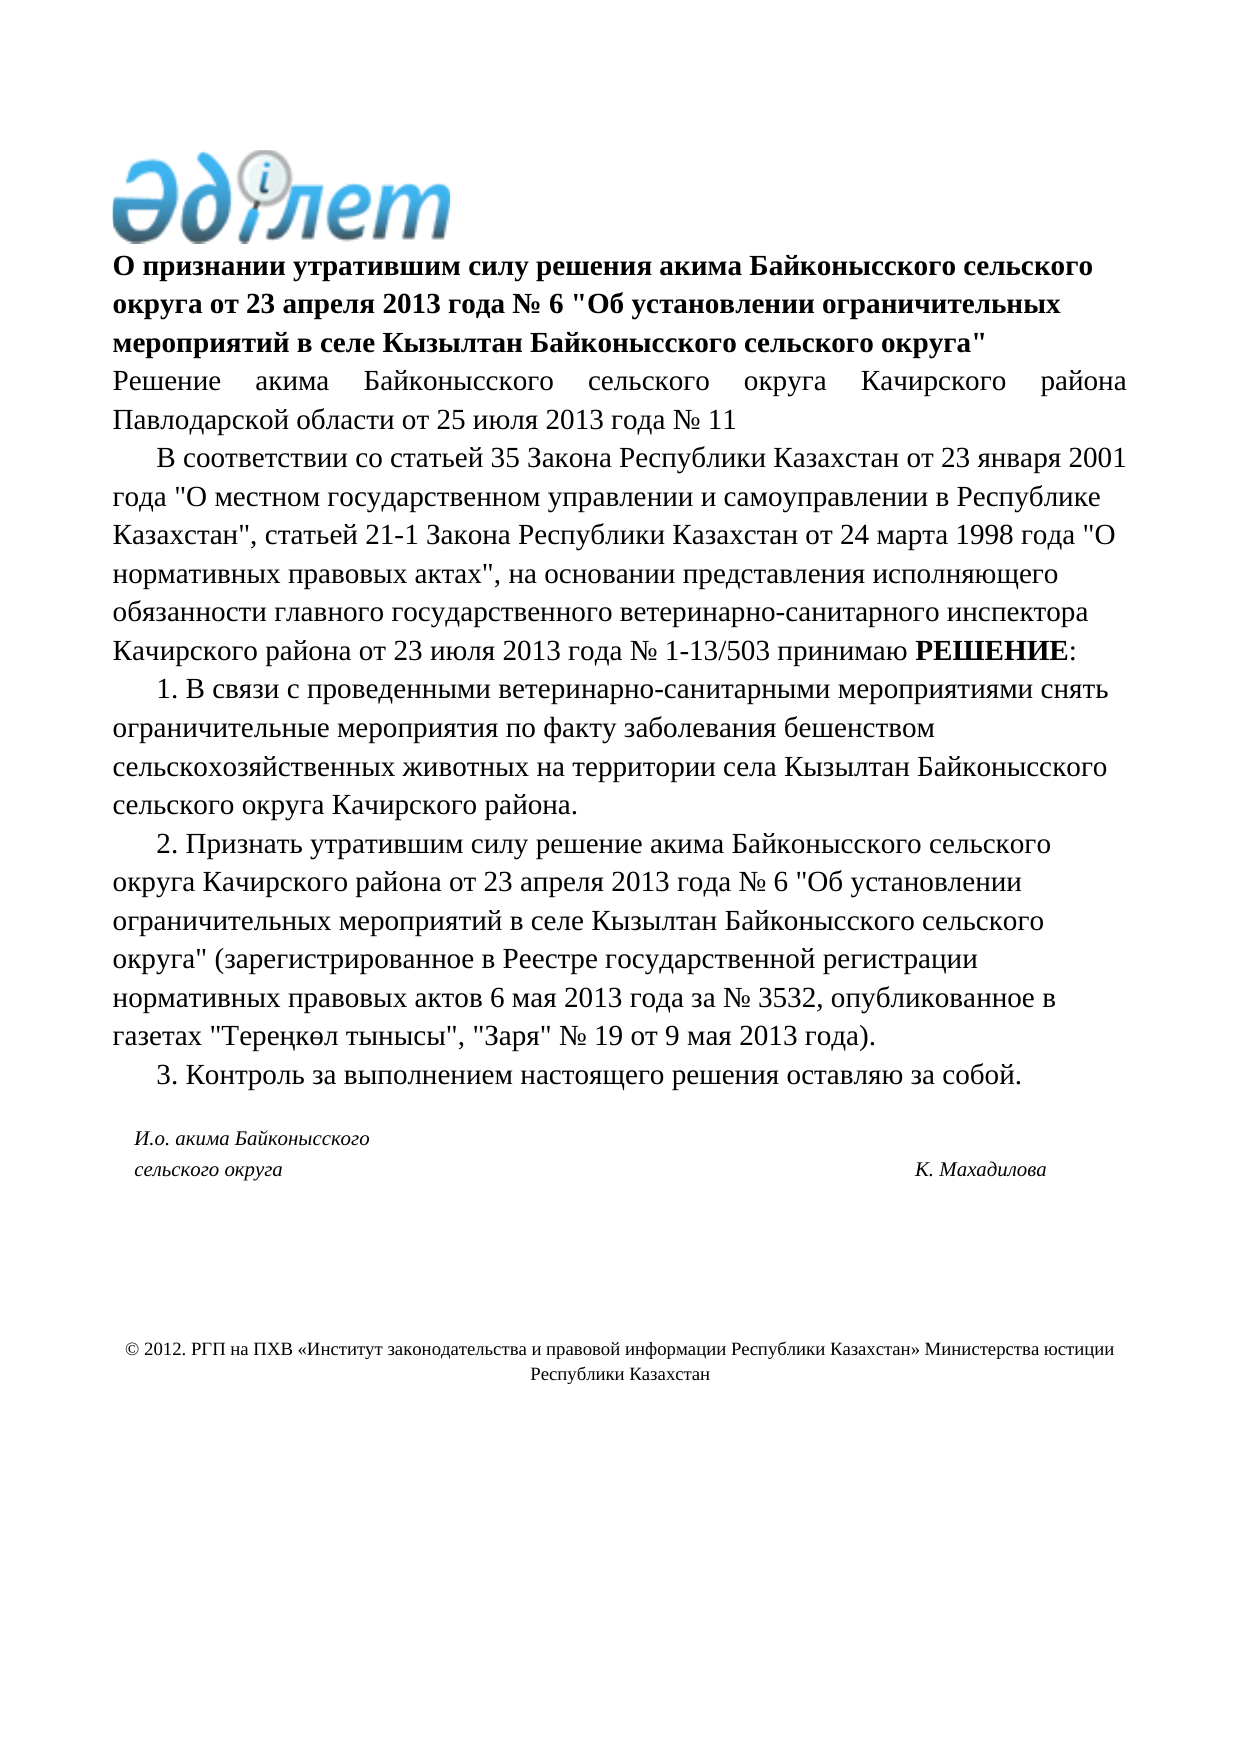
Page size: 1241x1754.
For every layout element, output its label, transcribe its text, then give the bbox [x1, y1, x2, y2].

text В соответствии со статьей 35 Закона Республики Казахстан от 23 января 2001 года "О местном государственном управлении и самоуправлении в Республике Казахстан", статьей 21-1 Закона Республики Казахстан от 24 марта 1998 года "О нормативных правовых актах", на основании представления исполняющего обязанности главного государственного ветеринарно-санитарного инспектора Качирского района от 23 июля 2013 года № 1-13/503 принимаю РЕШЕНИЕ: 1. В связи с проведенными ветеринарно-санитарными мероприятиями снять ограничительные мероприятия по факту заболевания бешенством сельскохозяйственных животных на территории села Кызылтан Байконысского сельского округа Качирского района. 2. Признать утратившим силу решение акима Байконысского сельского округа Качирского района от 23 апреля 2013 года № 6 "Об установлении ограничительных мероприятий в селе Кызылтан Байконысского сельского округа" (зарегистрированное в Реестре государственной регистрации нормативных правовых актов 6 мая 2013 года за № 3532, опубликованное в газетах "Тереңкөл тынысы", "Заря" № 19 от 9 мая 2013 года). 3. Контроль за выполнением настоящего решения оставляю за собой. [112, 440, 1128, 1121]
text © 2012. РГП на ПХВ «Институт законодательства и правовой информации Республики Казахстан» Министерства юстиции Республики Казахстан [112, 1338, 1128, 1384]
table_cell сельского округа [101, 1156, 913, 1187]
text О признании утратившим силу решения акима Байконысского сельского округа от 23 апреля 2013 года № 6 "Об установлении ограничительных мероприятий в селе Кызылтан Байконысского сельского округа" [112, 248, 1128, 358]
text Решение акима Байконысского сельского округа Качирского района Павлодарской области от 25 июля 2013 года № 11 [112, 363, 1128, 435]
picture [112, 150, 451, 244]
table_cell К. Махадилова [914, 1156, 1240, 1187]
table_header И.о. акима Байконысского [101, 1125, 1240, 1156]
